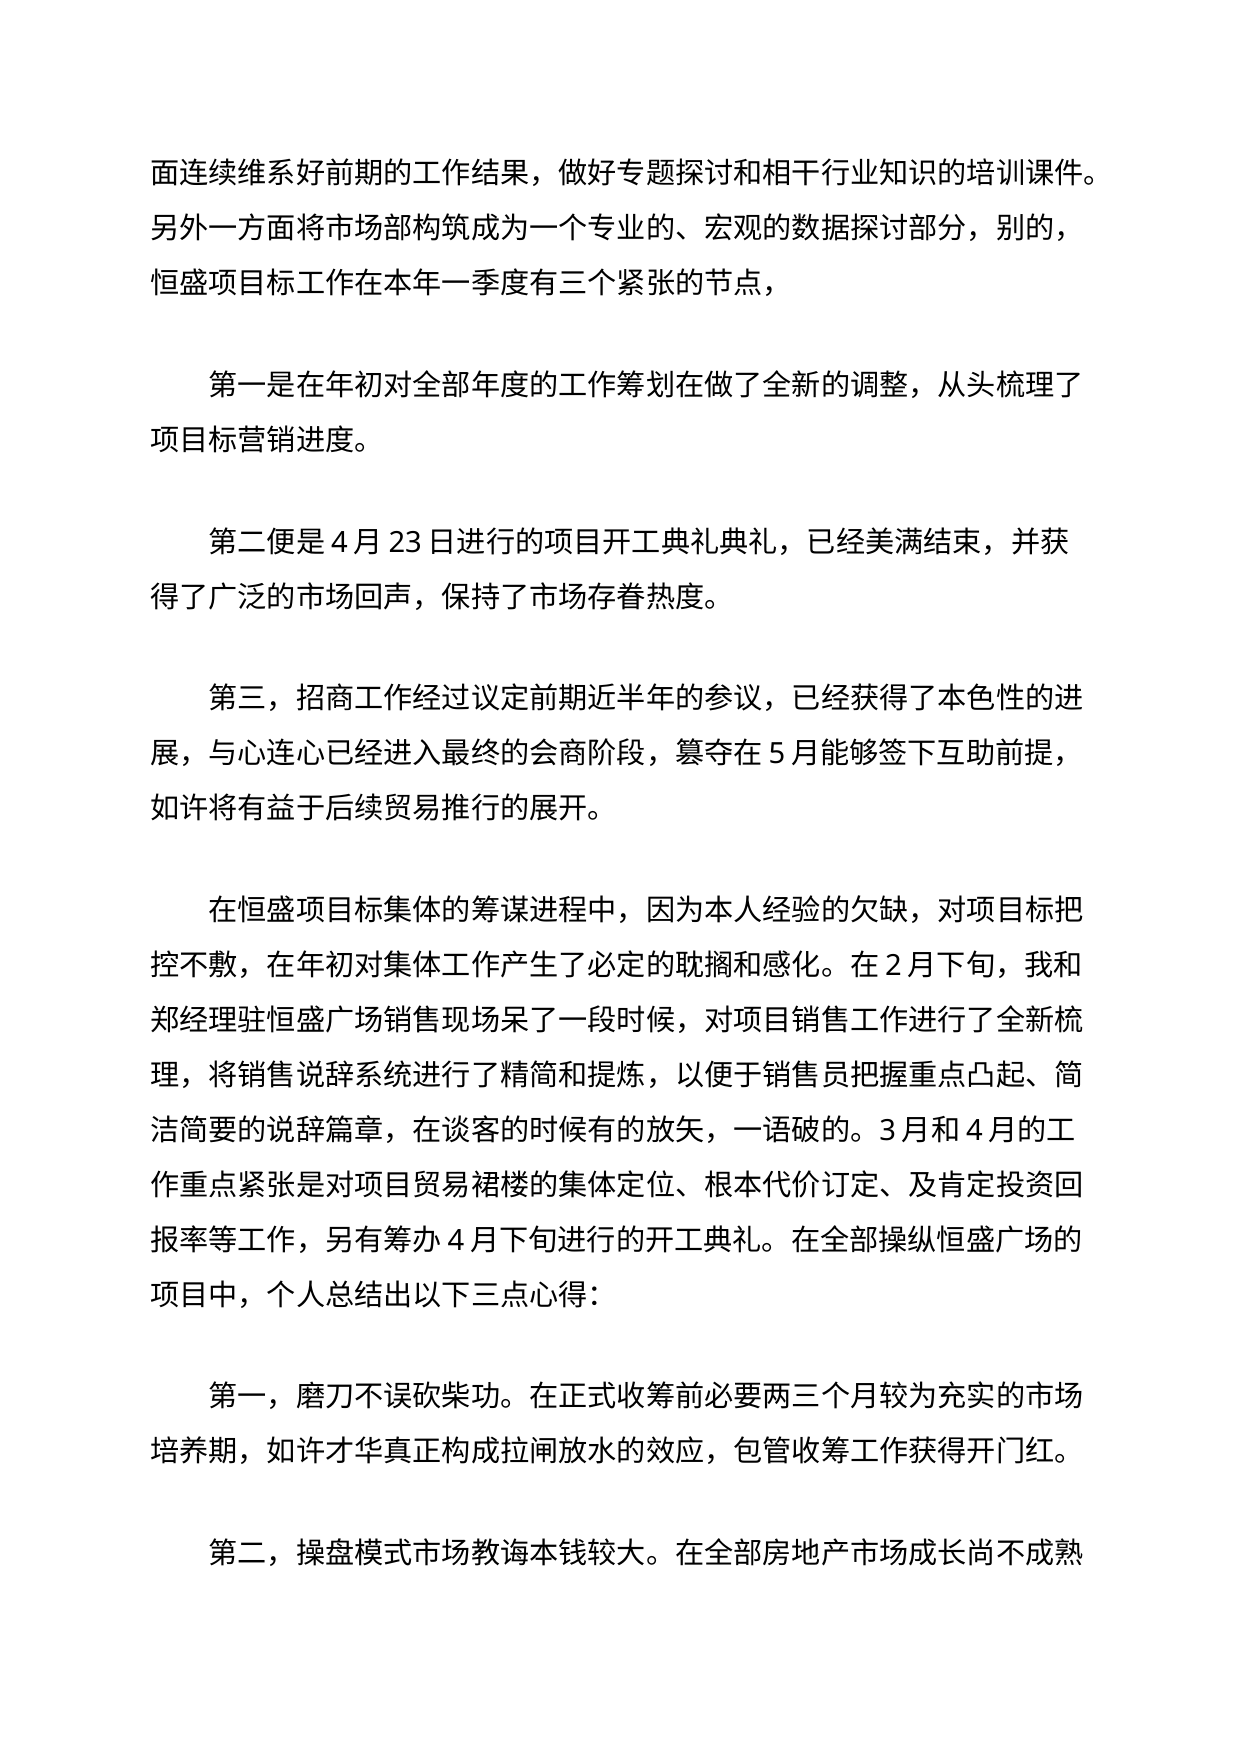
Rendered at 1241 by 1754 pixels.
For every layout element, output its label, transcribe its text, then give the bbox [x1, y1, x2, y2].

text 在恒盛项目标集体的筹谋进程中，因为本人经验的欠缺，对项目标把控不敷，在年初对集体工作产生了必定的耽搁和感化。在2月下旬，我和郑经理驻恒盛广场销售现场呆了一段时候，对项目销售工作进行了全新梳理，将销售说辞系统进行了精简和提炼，以便于销售员把握重点凸起、简洁简要的说辞篇章，在谈客的时候有的放矢，一语破的。3月和4月的工作重点紧张是对项目贸易裙楼的集体定位、根本代价订定、及肯定投资回报率等工作，另有筹办4月下旬进行的开工典礼。在全部操纵恒盛广场的项目中，个人总结出以下三点心得： [150, 887, 1090, 1313]
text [150, 150, 1090, 302]
text 第一是在年初对全部年度的工作筹划在做了全新的调整，从头梳理了项目标营销进度。 [150, 362, 1090, 459]
text 第三，招商工作经过议定前期近半年的参议，已经获得了本色性的进展，与心连心已经进入最终的会商阶段，篡夺在5月能够签下互助前提，如许将有益于后续贸易推行的展开。 [150, 675, 1090, 827]
text 第二便是4月23日进行的项目开工典礼典礼，已经美满结束，并获得了广泛的市场回声，保持了市场存眷热度。 [150, 518, 1090, 616]
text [150, 1530, 1090, 1572]
text 第一，磨刀不误砍柴功。在正式收筹前必要两三个月较为充实的市场培养期，如许才华真正构成拉闸放水的效应，包管收筹工作获得开门红。 [150, 1373, 1090, 1470]
